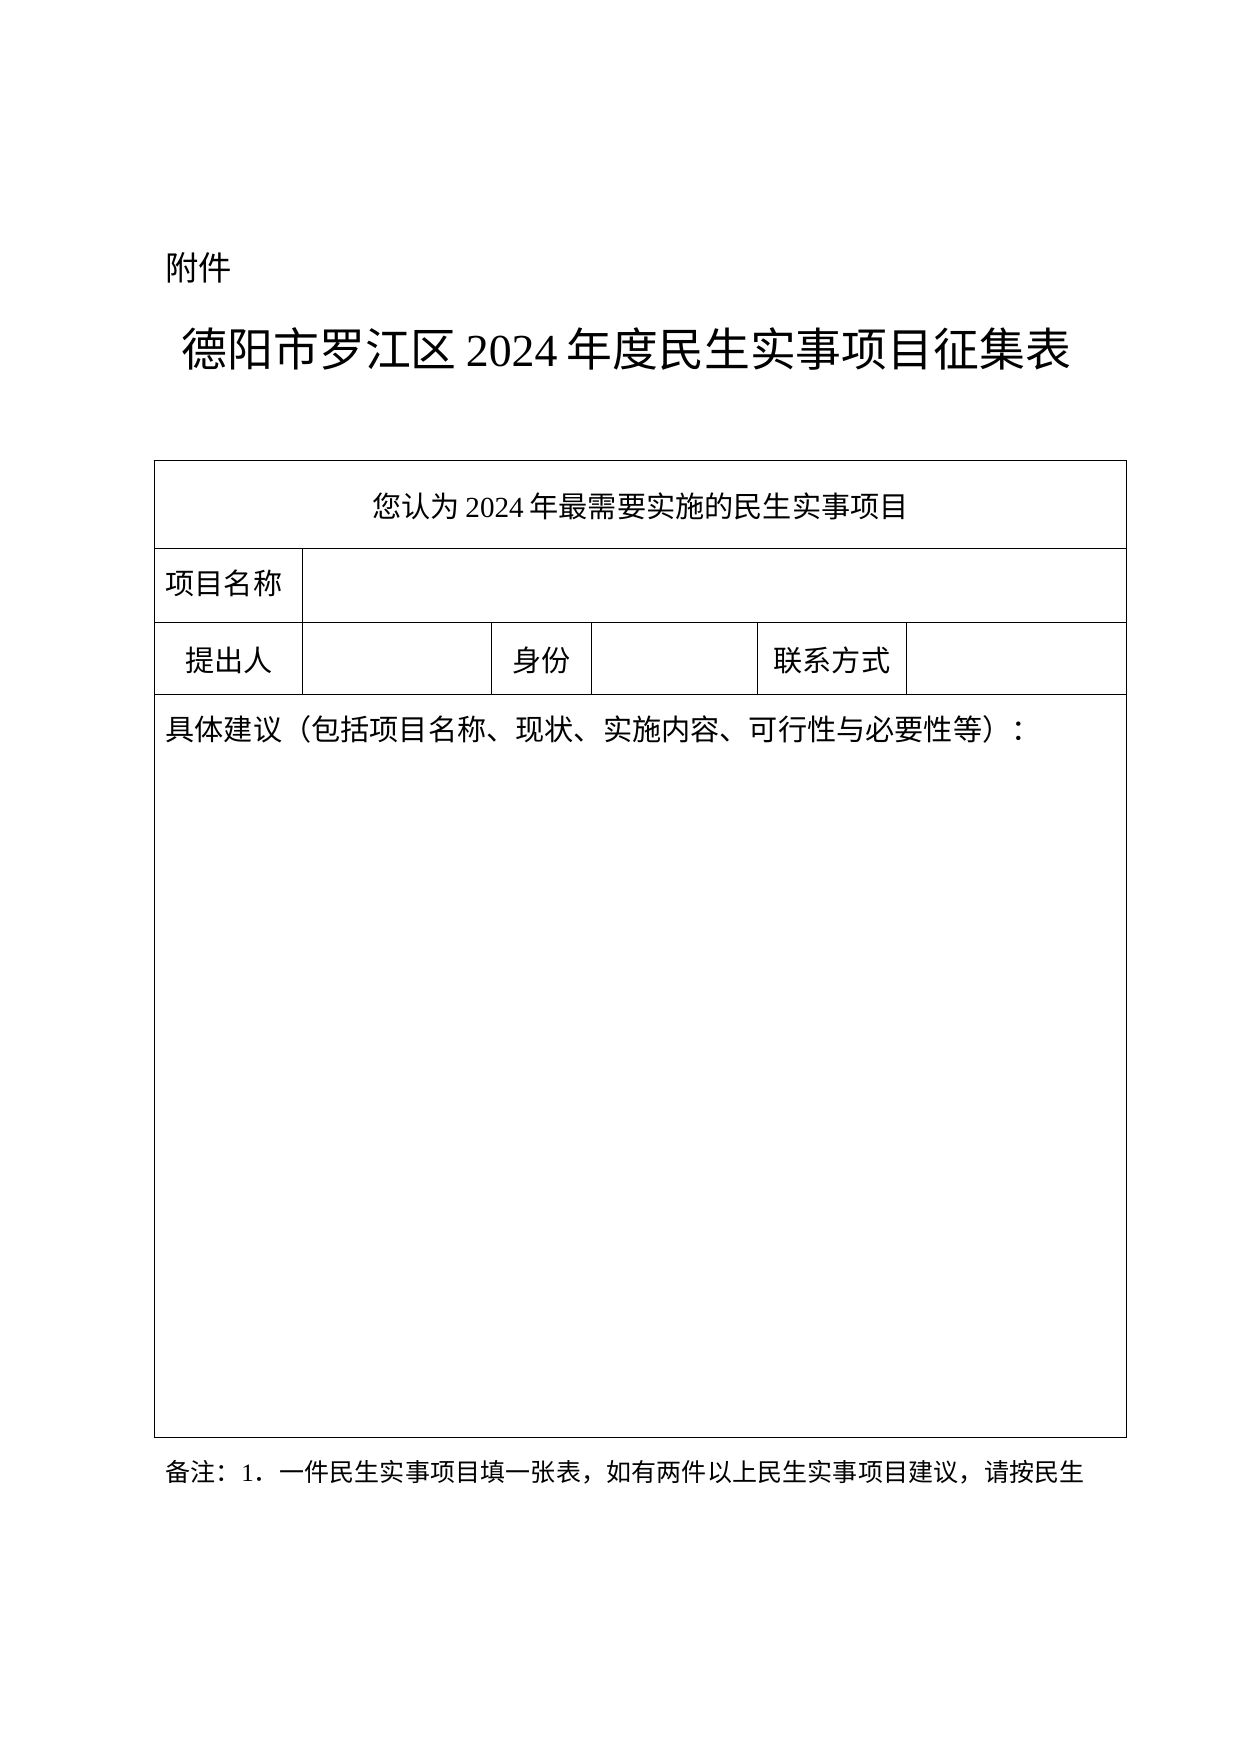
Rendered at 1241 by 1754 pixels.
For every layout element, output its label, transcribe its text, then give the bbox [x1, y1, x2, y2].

table_cell 提出人 [155, 623, 302, 694]
table_cell [592, 623, 757, 694]
table_cell [907, 623, 1126, 694]
table_cell [303, 623, 491, 694]
table_cell 联系方式 [758, 623, 906, 694]
table_cell 项目名称 [155, 549, 302, 622]
table_cell 身份 [492, 623, 591, 694]
table_cell [303, 549, 1126, 622]
table_header 您认为2024年最需要实施的民生实事项目 [155, 461, 1126, 548]
text 德阳市罗江区2024年度民生实事项目征集表 [165, 298, 1087, 395]
text 附件 [165, 233, 1087, 298]
table_cell 具体建议（包括项目名称、现状、实施内容、可行性与必要性等）： [155, 695, 1126, 1437]
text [165, 1438, 1087, 1503]
